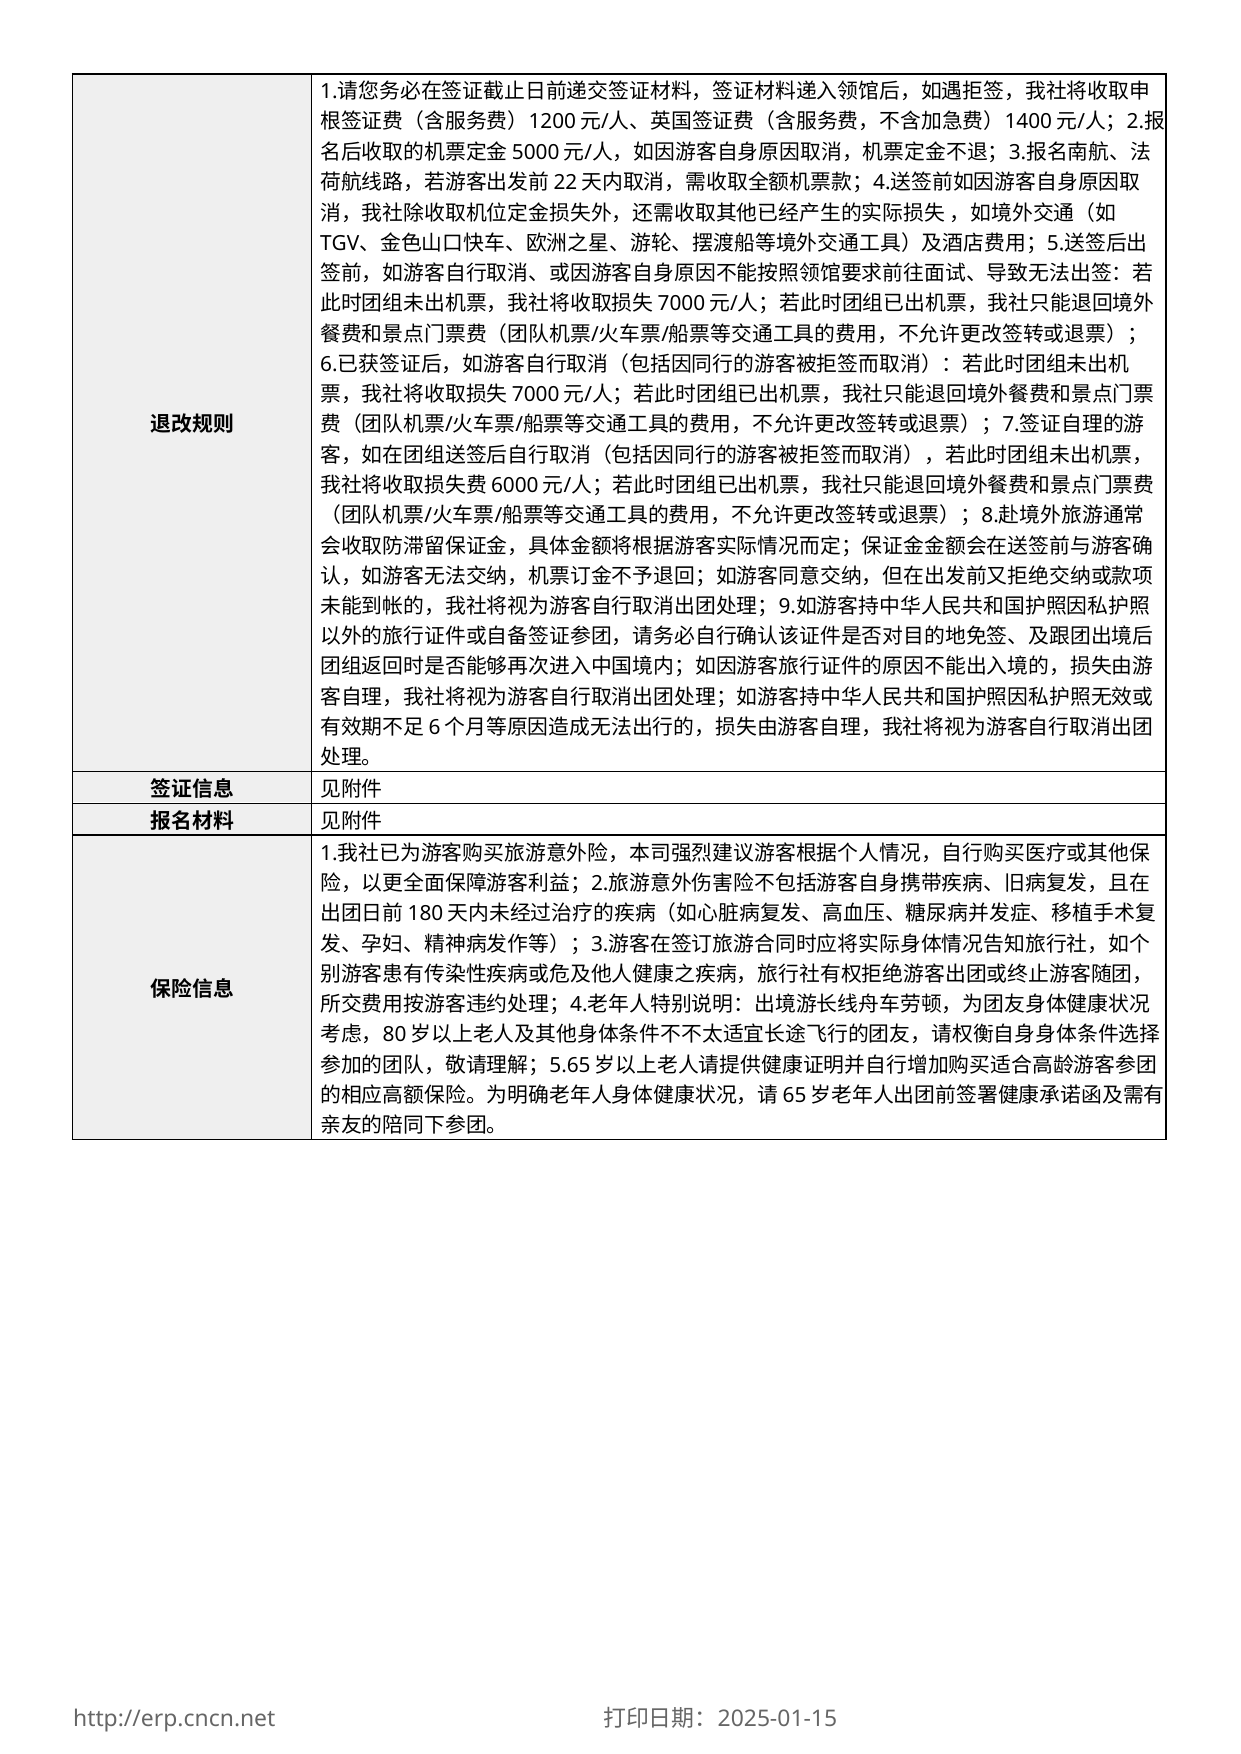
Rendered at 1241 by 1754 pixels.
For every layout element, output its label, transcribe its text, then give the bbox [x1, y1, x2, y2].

table_cell 报名材料 [73, 804, 311, 834]
table_cell 签证信息 [73, 772, 311, 802]
table_cell 1.我社已为游客购买旅游意外险，本司强烈建议游客根据个人情况，自行购买医疗或其他保险，以更全面保障游客利益； [312, 836, 1165, 1139]
table_cell 见附件 [312, 772, 1165, 802]
table_cell 保险信息 [73, 836, 311, 1139]
table_cell 退改规则 [73, 75, 311, 771]
table_cell 见附件 [312, 804, 1165, 834]
table_cell 1.请您务必在签证截止日前递交签证材料，签证材料递入领馆后，如遇拒签，我社将收取申根签证费（含服务费）1200元/人、英国签证费（含服务费，不含加急费）1400元/人； [312, 75, 1165, 771]
